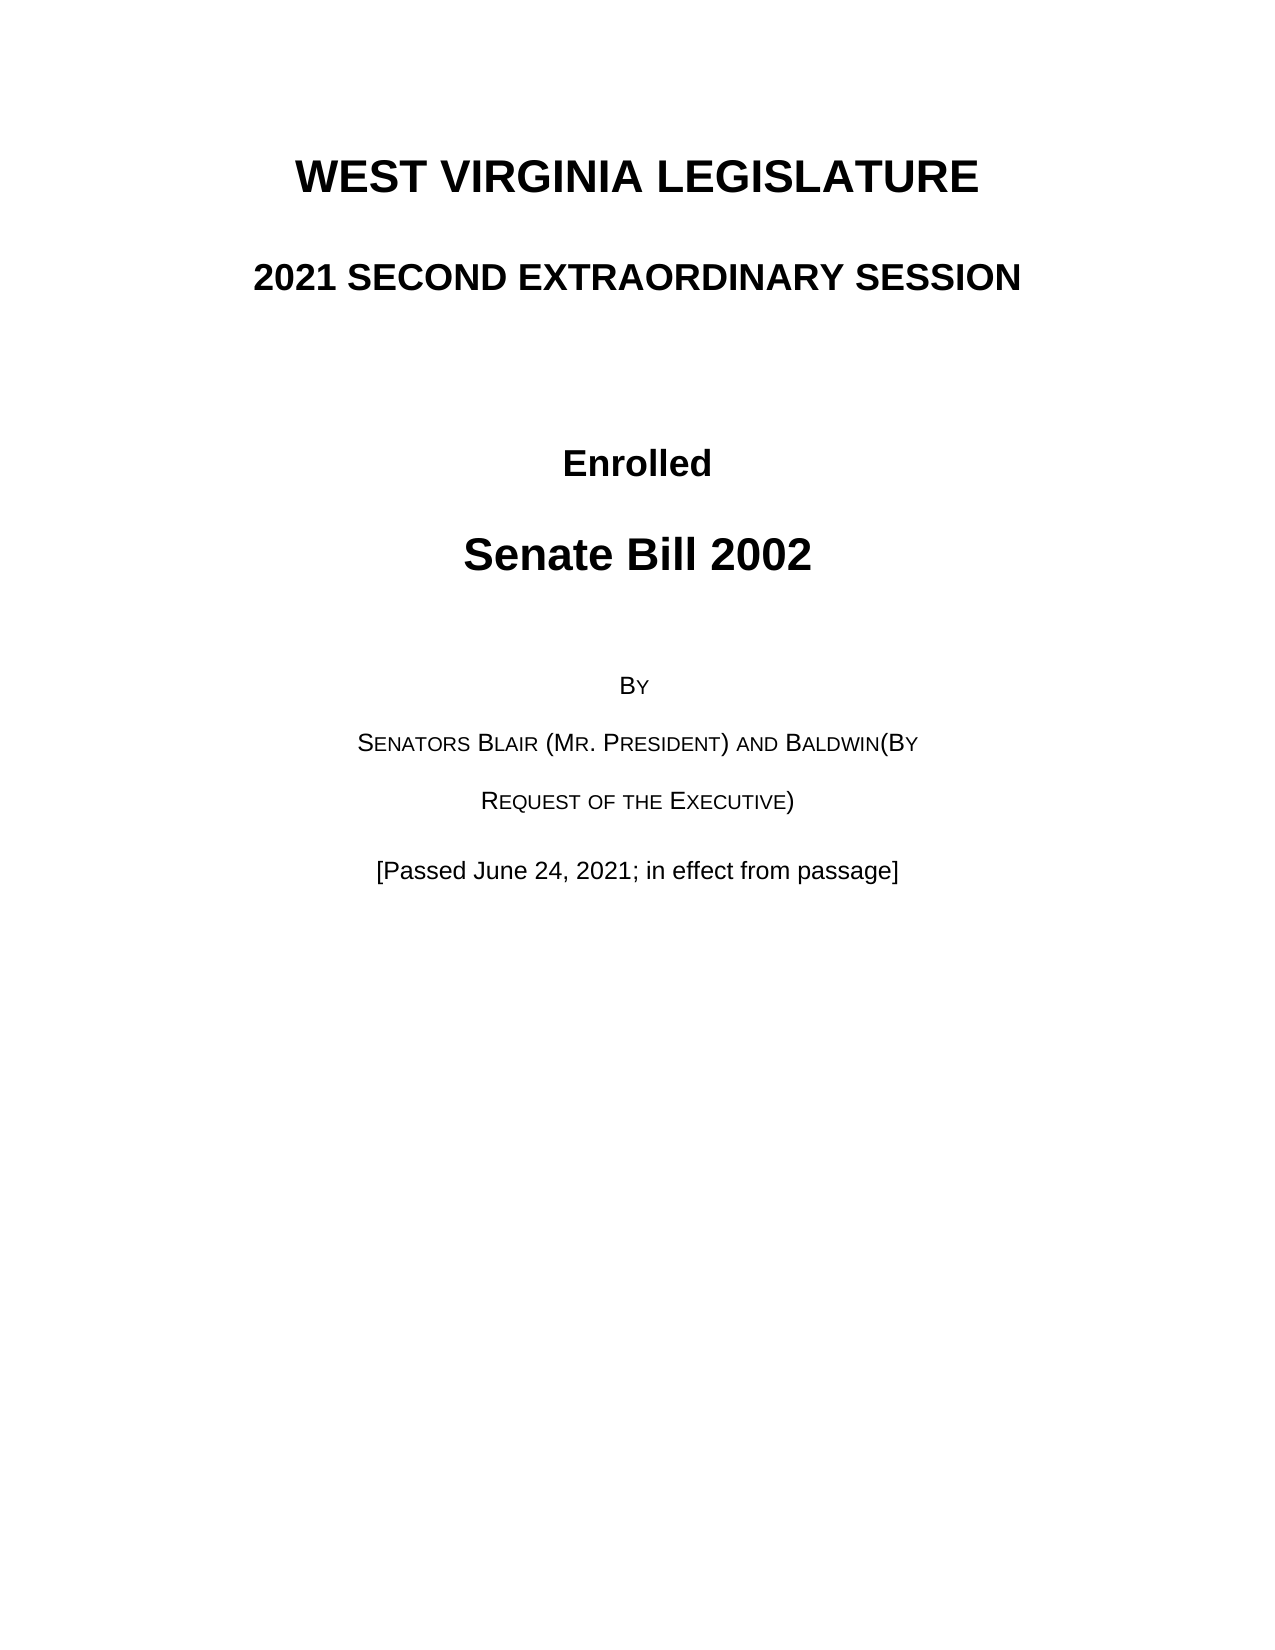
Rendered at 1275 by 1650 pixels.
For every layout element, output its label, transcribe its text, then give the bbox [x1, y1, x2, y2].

text By [337, 671, 937, 814]
title 2021 second extraordinary session [150, 255, 1125, 298]
title WEST virginia legislature [150, 150, 1125, 203]
text [; in effect from passage] [337, 856, 937, 884]
text Bill [150, 528, 1125, 581]
